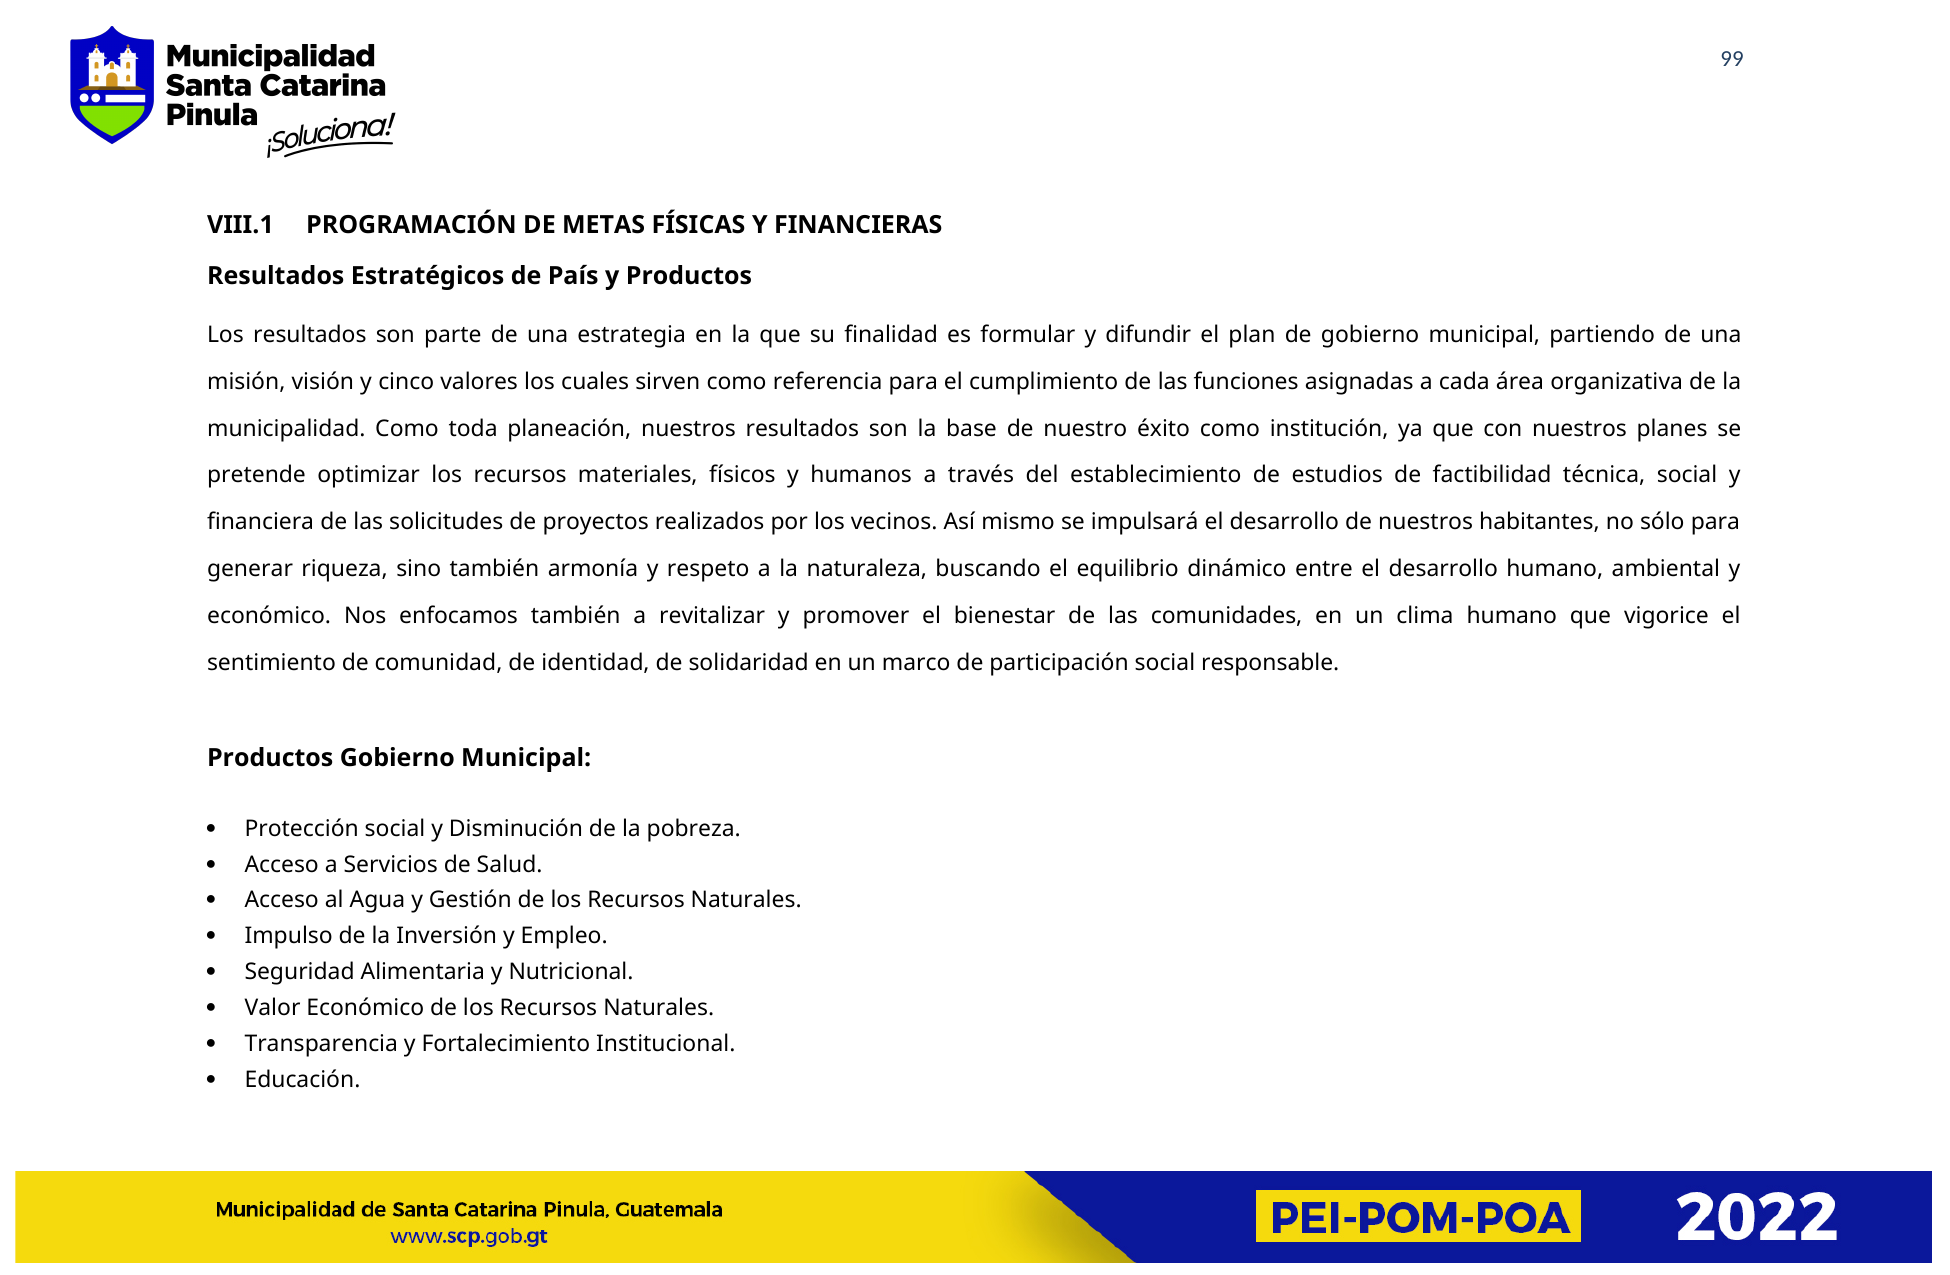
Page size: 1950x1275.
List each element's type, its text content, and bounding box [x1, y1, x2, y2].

picture [15, 1171, 1932, 1263]
list Acceso al Agua y Gestión de los Recursos Naturales. [207, 883, 1743, 915]
list Impulso de la Inversión y Empleo. [207, 919, 1743, 951]
text Productos Gobierno Municipal: [207, 740, 1743, 774]
list Seguridad Alimentaria y Nutricional. [207, 955, 1743, 987]
list Valor Económico de los Recursos Naturales. [207, 991, 1743, 1022]
list Acceso a Servicios de Salud. [207, 847, 1743, 879]
text Resultados Estratégicos de País y Productos [207, 258, 1743, 292]
text Los resultados son parte de una estrategia en la que su finalidad es formular y difundir el plan de gobierno municipal, partiendo de una misión, visión y cinco valores los cuales sirven como referencia para el cumplimiento de las funciones asignadas a cada área organizativa de la municipalidad. Como toda planeación, nuestros resultados son la base de nuestro éxito como institución, ya que con nuestros planes se pretende optimizar los recursos materiales, físicos y humanos a través del establecimiento de estudios de factibilidad técnica, social y financiera de las solicitudes de proyectos realizados por los vecinos. Así mismo se impulsará el desarrollo de nuestros habitantes, no sólo para generar riqueza, sino también armonía y respeto a la naturaleza, buscando el equilibrio dinámico entre el desarrollo humano, ambiental y económico. Nos enfocamos también a revitalizar y promover el bienestar de las comunidades, en un clima humano que vigorice el sentimiento de comunidad, de identidad, de solidaridad en un marco de participación social responsable. [207, 318, 1743, 677]
list Educación. [207, 1063, 1743, 1094]
list Transparencia y Fortalecimiento Institucional. [207, 1027, 1743, 1058]
list Protección social y Disminución de la pobreza. [207, 812, 1743, 843]
picture [70, 26, 396, 158]
text VIII.1 PROGRAMACIÓN DE METAS FÍSICAS Y FINANCIERAS [207, 207, 1743, 241]
